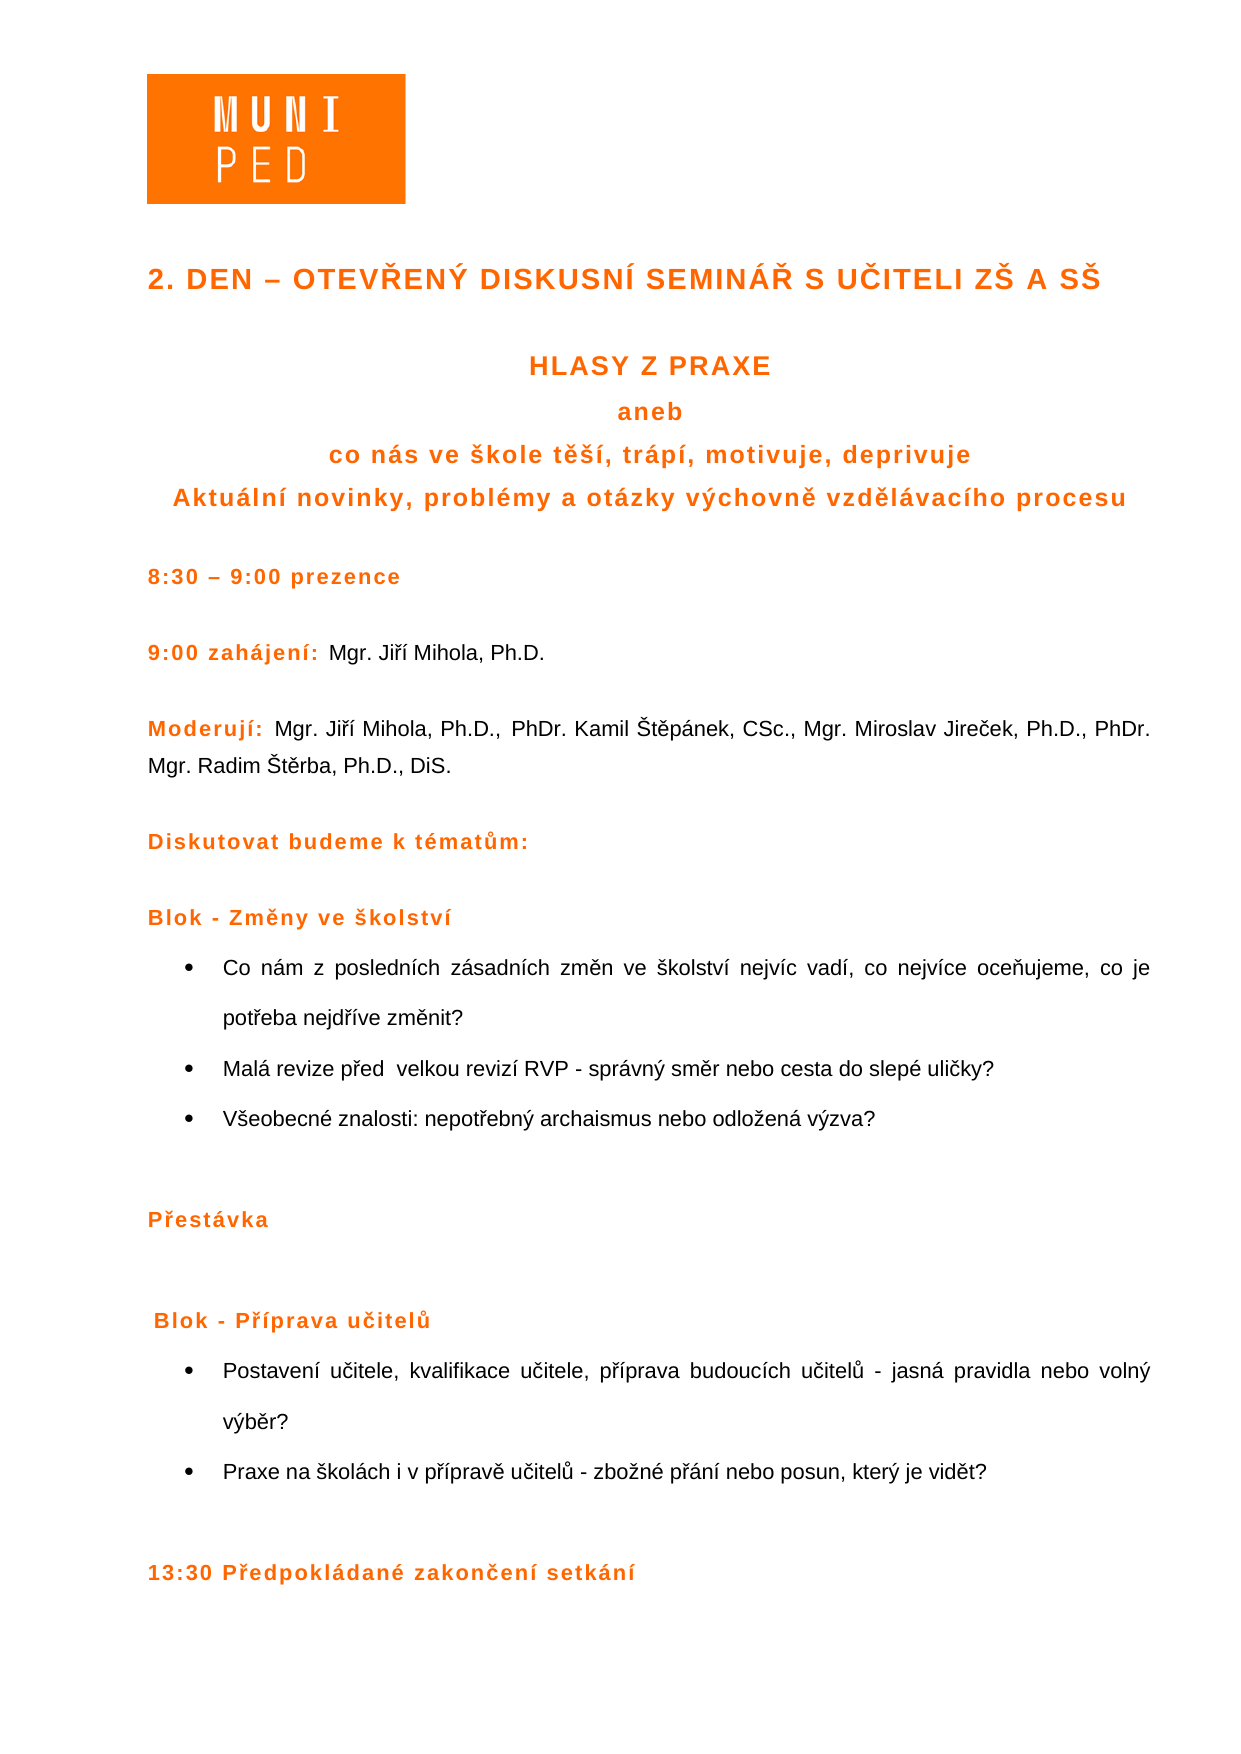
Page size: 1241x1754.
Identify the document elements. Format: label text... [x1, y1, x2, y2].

text Blok - Příprava učitelů [148, 1308, 1152, 1333]
text co nás ve škole těší, trápí, motivuje, deprivuje [148, 440, 1152, 469]
text Přestávka [148, 1207, 1152, 1232]
text Diskutovat budeme k tématům: [148, 829, 1152, 854]
text 9:00 zahájení: Mgr. Jiří Mihola, Ph.D. [148, 640, 1152, 665]
text Aktuální novinky, problémy a otázky výchovně vzdělávacího procesu [148, 483, 1152, 512]
text 8:30 – 9:00 prezence [148, 564, 1152, 589]
text 13:30 Předpokládané zakončení setkání [148, 1560, 1152, 1585]
text HLASY Z PRAXE [148, 350, 1152, 381]
list Postavení učitele, kvalifikace učitele, příprava budoucích učitelů - jasná pravidla nebo volný výběr? [185, 1358, 1152, 1434]
text Blok - Změny ve školství [148, 904, 1152, 930]
text aneb [148, 397, 1152, 426]
list Malá revize před velkou revizí RVP - správný směr nebo cesta do slepé uličky? [185, 1056, 1152, 1081]
picture [147, 73, 406, 204]
text Moderují: Mgr. Jiří Mihola, Ph.D., PhDr. Kamil Štěpánek, CSc., Mgr. Miroslav Jireček, Ph.D., PhDr. Mgr. Radim Štěrba, Ph.D., DiS. [148, 715, 1152, 778]
list Co nám z posledních zásadních změn ve školství nejvíc vadí, co nejvíce oceňujeme, co je potřeba nejdříve změnit? [185, 955, 1152, 1031]
list Všeobecné znalosti: nepotřebný archaismus nebo odložená výzva? [185, 1106, 1152, 1131]
list Praxe na školách i v přípravě učitelů - zbožné přání nebo posun, který je vidět? [185, 1459, 1152, 1484]
text 2. den – Otevřený diskusní seminář s učiteli ZŠ a SŠ [148, 262, 1152, 296]
